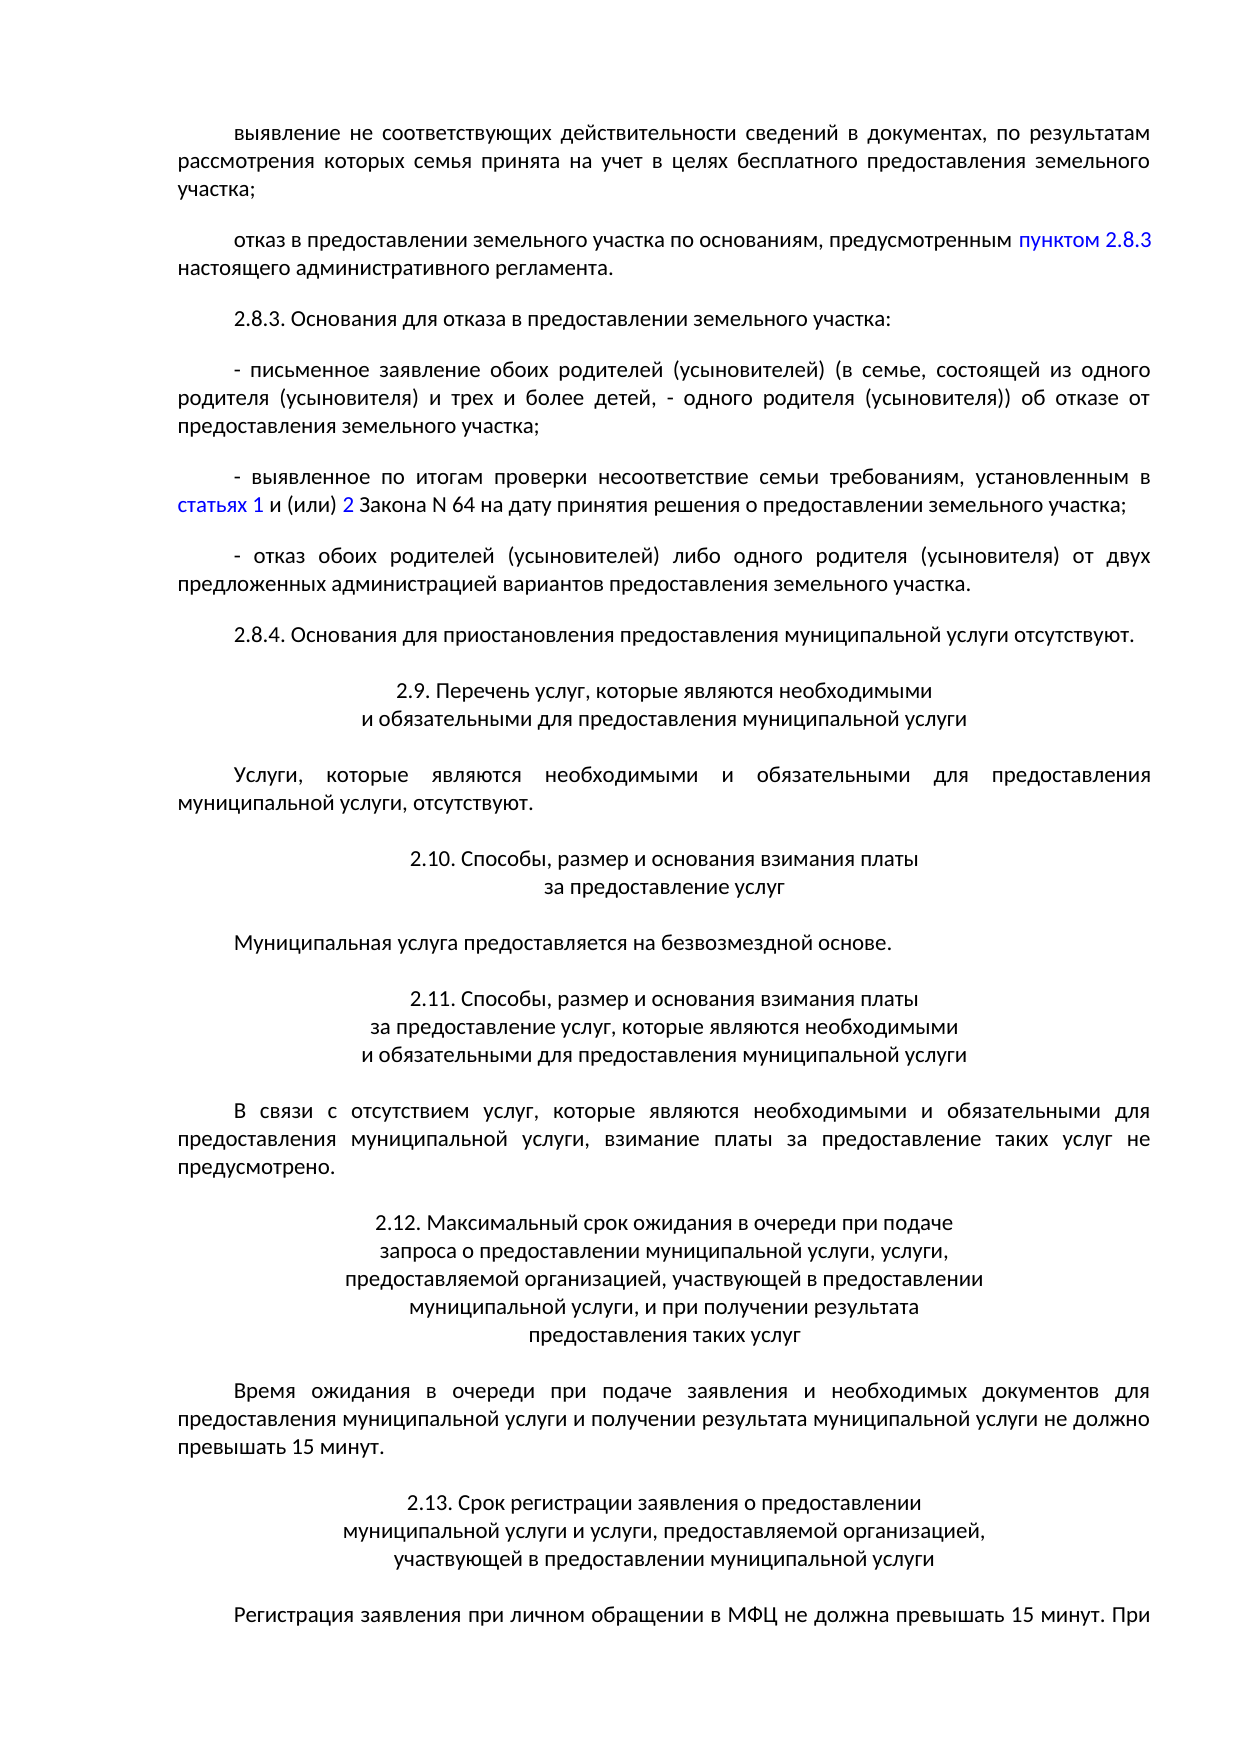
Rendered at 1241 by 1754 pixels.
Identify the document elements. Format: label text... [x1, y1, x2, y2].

text за предоставление услуг, которые являются необходимыми [177, 1012, 1152, 1040]
text 2.9. Перечень услуг, которые являются необходимыми [177, 676, 1152, 704]
text муниципальной услуги и услуги, предоставляемой организацией, [177, 1517, 1152, 1544]
text выявление не соответствующих действительности сведений в документах, по результатам рассмотрения которых семья принята на учет в целях бесплатного предоставления земельного участка; [177, 118, 1152, 202]
text 2.12. Максимальный срок ожидания в очереди при подаче [177, 1208, 1152, 1236]
text 2.8.3. Основания для отказа в предоставлении земельного участка: [177, 304, 1152, 332]
text отказ в предоставлении земельного участка по основаниям, предусмотренным пунктом 2.8.3 настоящего административного регламента. [177, 225, 1152, 281]
text - письменное заявление обоих родителей (усыновителей) (в семье, состоящей из одного родителя (усыновителя) и трех и более детей, - одного родителя (усыновителя)) об отказе от предоставления земельного участка; [177, 355, 1152, 439]
text - выявленное по итогам проверки несоответствие семьи требованиям, установленным в статьях 1 и (или) 2 Закона N 64 на дату принятия решения о предоставлении земельного участка; [177, 462, 1152, 518]
text 2.11. Способы, размер и основания взимания платы [177, 984, 1152, 1012]
text запроса о предоставлении муниципальной услуги, услуги, [177, 1236, 1152, 1264]
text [177, 1601, 1152, 1629]
text Муниципальная услуга предоставляется на безвозмездной основе. [177, 928, 1152, 956]
text 2.13. Срок регистрации заявления о предоставлении [177, 1488, 1152, 1517]
text и обязательными для предоставления муниципальной услуги [177, 704, 1152, 732]
text и обязательными для предоставления муниципальной услуги [177, 1040, 1152, 1068]
text участвующей в предоставлении муниципальной услуги [177, 1544, 1152, 1573]
text В связи с отсутствием услуг, которые являются необходимыми и обязательными для предоставления муниципальной услуги, взимание платы за предоставление таких услуг не предусмотрено. [177, 1096, 1152, 1180]
text предоставляемой организацией, участвующей в предоставлении [177, 1264, 1152, 1292]
text 2.8.4. Основания для приостановления предоставления муниципальной услуги отсутствуют. [177, 620, 1152, 648]
text 2.10. Способы, размер и основания взимания платы [177, 844, 1152, 872]
text - отказ обоих родителей (усыновителей) либо одного родителя (усыновителя) от двух предложенных администрацией вариантов предоставления земельного участка. [177, 541, 1152, 597]
text за предоставление услуг [177, 872, 1152, 900]
text Услуги, которые являются необходимыми и обязательными для предоставления муниципальной услуги, отсутствуют. [177, 760, 1152, 816]
text муниципальной услуги, и при получении результата [177, 1292, 1152, 1320]
text предоставления таких услуг [177, 1320, 1152, 1348]
text Время ожидания в очереди при подаче заявления и необходимых документов для предоставления муниципальной услуги и получении результата муниципальной услуги не должно превышать 15 минут. [177, 1376, 1152, 1461]
